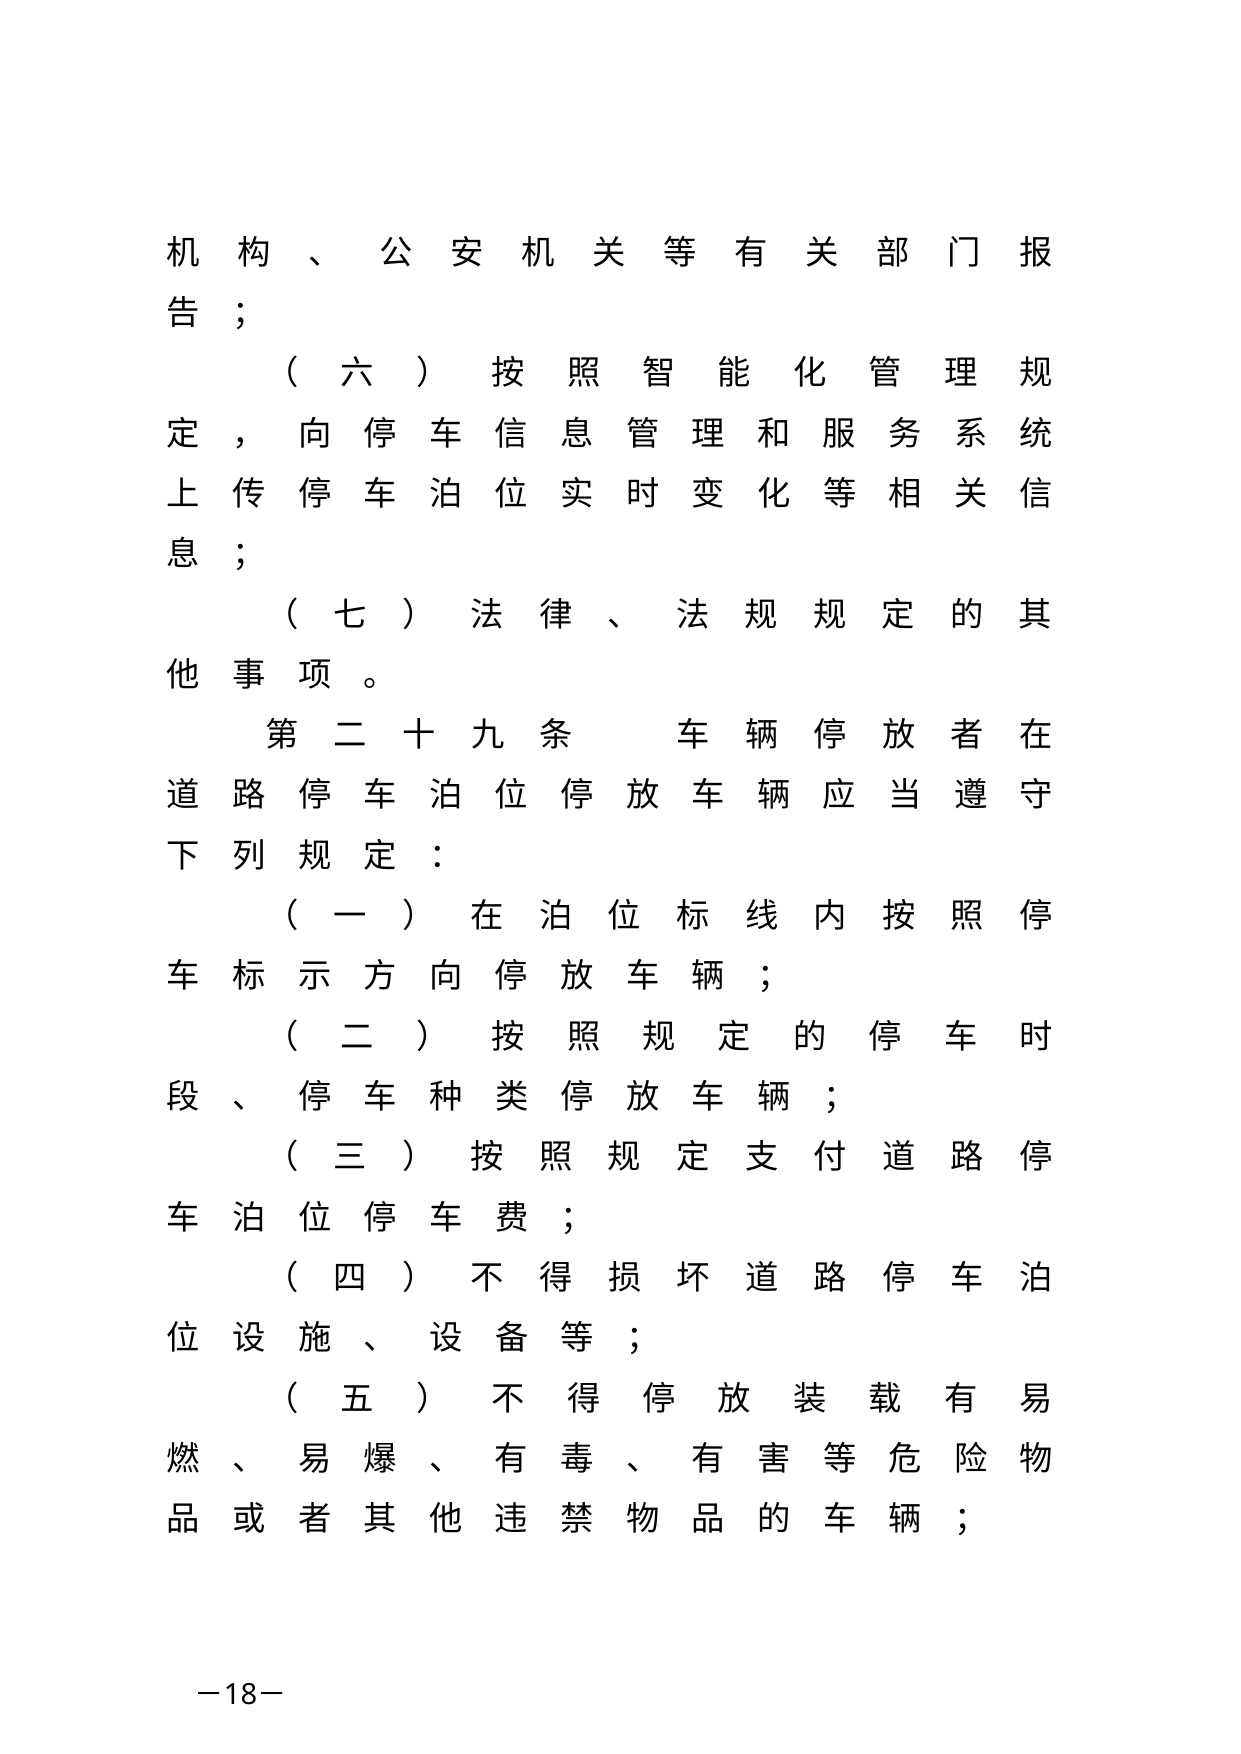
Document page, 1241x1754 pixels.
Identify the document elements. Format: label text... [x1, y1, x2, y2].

text 第二十九条 车辆停放者在道路停车泊位停放车辆应当遵守下列规定： [167, 702, 1085, 883]
text （七）法律、法规规定的其他事项。 [167, 581, 1085, 702]
text （六）按照智能化管理规定，向停车信息管理和服务系统上传停车泊位实时变化等相关信息； [167, 340, 1085, 581]
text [167, 219, 1085, 340]
text （四）不得损坏道路停车泊位设施、设备等； [167, 1245, 1085, 1365]
text （五）不得停放装载有易燃、易爆、有毒、有害等危险物品或者其他违禁物品的车辆； [167, 1365, 1085, 1546]
text （二）按照规定的停车时段、停车种类停放车辆； [167, 1003, 1085, 1124]
text （三）按照规定支付道路停车泊位停车费； [167, 1124, 1085, 1245]
text （一）在泊位标线内按照停车标示方向停放车辆； [167, 883, 1085, 1003]
